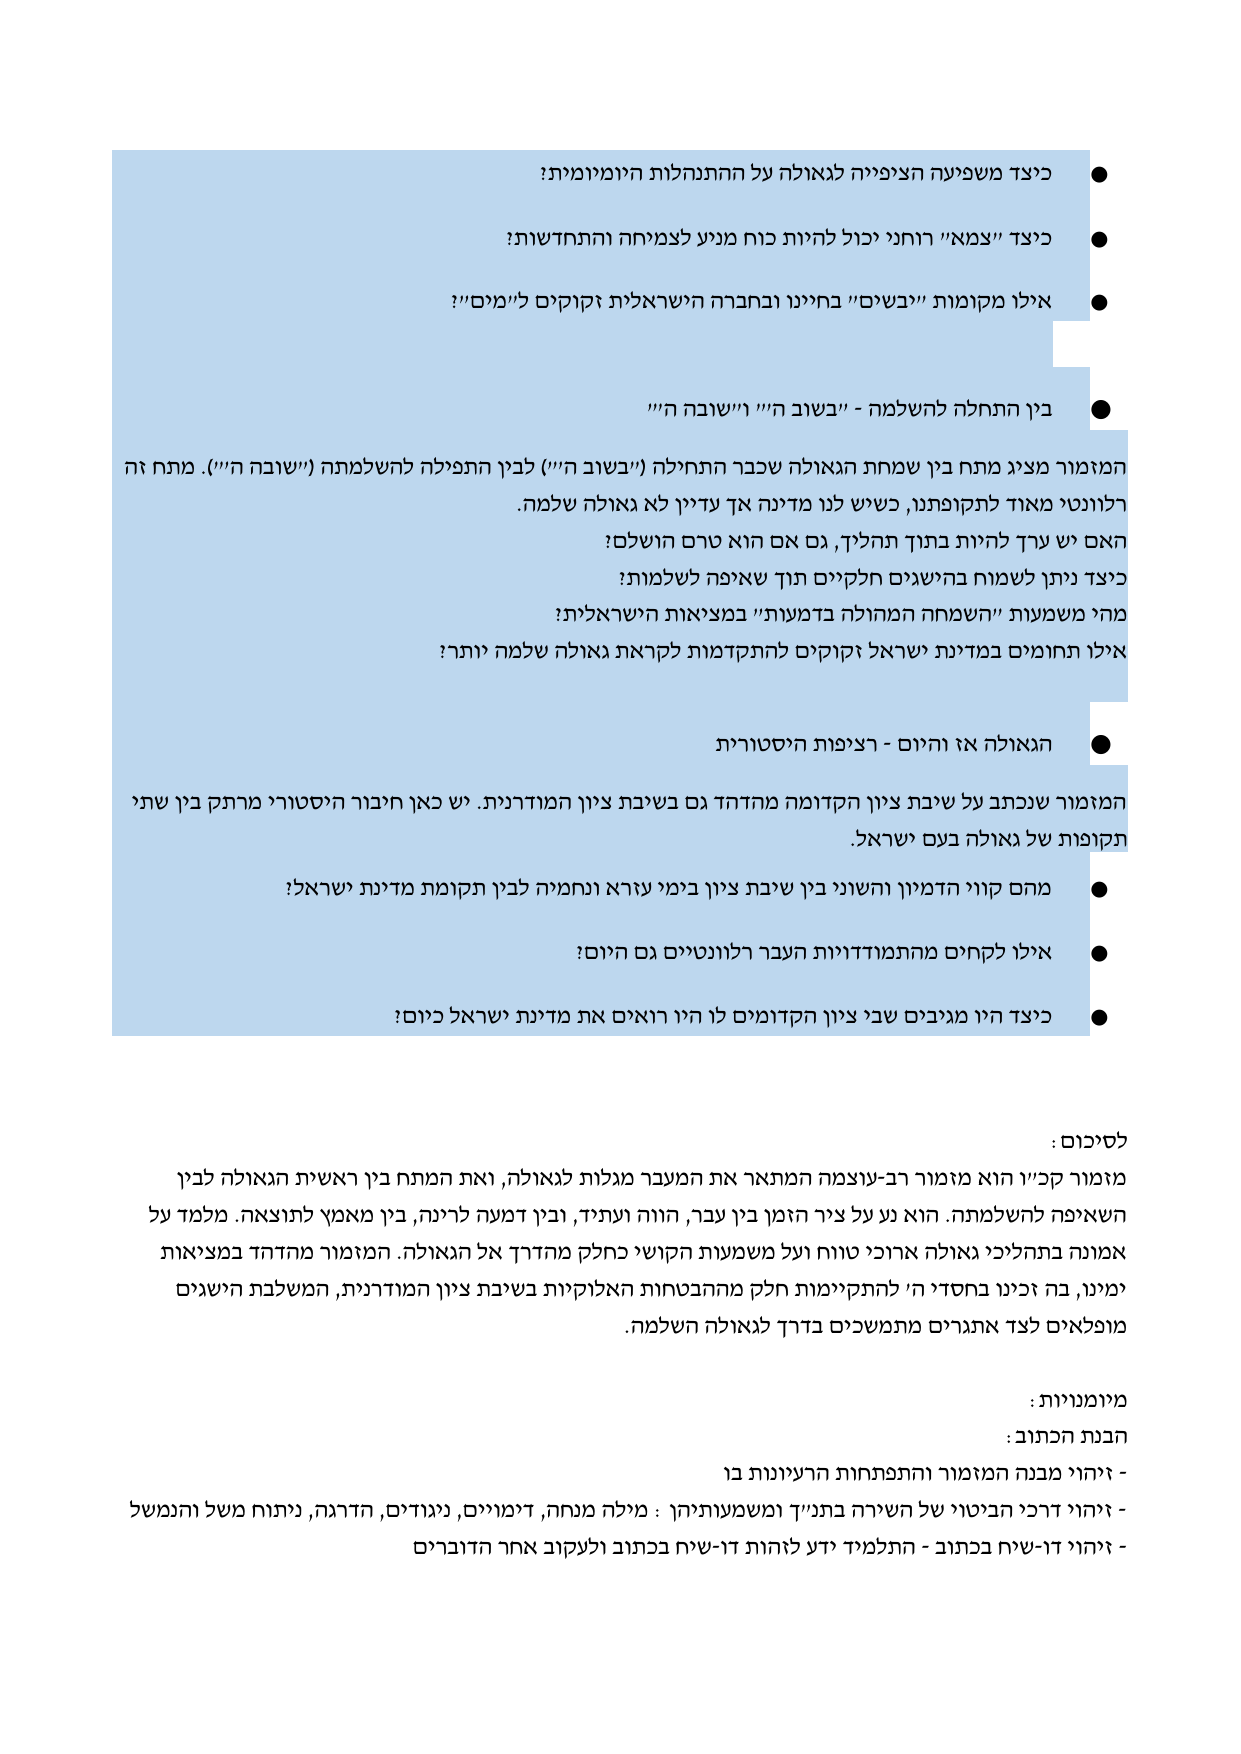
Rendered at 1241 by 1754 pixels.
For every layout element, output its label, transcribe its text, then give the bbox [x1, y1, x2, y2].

text כיצד ניתן לשמוח בהישגים חלקיים תוך שאיפה לשלמות? [112, 567, 1128, 591]
text הבנת הכתוב: [112, 1426, 1128, 1450]
list כיצד היו מגיבים שבי ציון הקדומים לו היו רואים את מדינת ישראל כיום? [112, 993, 1090, 1036]
text מיומנויות: [112, 1389, 1128, 1413]
text - זיהוי דו-שיח בכתוב - התלמיד ידע לזהות דו-שיח בכתוב ולעקוב אחר הדוברים [112, 1536, 1128, 1561]
text לסיכום: [112, 1131, 1128, 1155]
text - זיהוי דרכי הביטוי של השירה בתנ"ך ומשמעותיהן : מילה מנחה, דימויים, ניגודים, הדרגה, ניתוח משל והנמשל [112, 1499, 1128, 1524]
list כיצד משפיעה הציפייה לגאולה על ההתנהלות היומיומית? [112, 150, 1090, 193]
list אילו לקחים מהתמודדויות העבר רלוונטיים גם היום? [112, 929, 1090, 971]
text אילו תחומים במדינת ישראל זקוקים להתקדמות לקראת גאולה שלמה יותר? [112, 640, 1128, 665]
text - זיהוי מבנה המזמור והתפתחות הרעיונות בו [112, 1462, 1128, 1487]
list בין התחלה להשלמה - "בשוב ה'" ו"שובה ה'" [112, 379, 1090, 430]
text האם יש ערך להיות בתוך תהליך, גם אם הוא טרם הושלם? [112, 530, 1128, 554]
list הגאולה אז והיום - רציפות היסטורית [112, 714, 1090, 765]
list אילו מקומות "יבשים" בחיינו ובחברה הישראלית זקוקים ל"מים"? [112, 278, 1090, 321]
text המזמור שנכתב על שיבת ציון הקדומה מהדהד גם בשיבת ציון המודרנית. יש כאן חיבור היסטורי מרתק בין שתי תקופות של גאולה בעם ישראל. [112, 791, 1128, 852]
text המזמור מציג מתח בין שמחת הגאולה שכבר התחילה ("בשוב ה'") לבין התפילה להשלמתה ("שובה ה'"). מתח זה רלוונטי מאוד לתקופתנו, כשיש לנו מדינה אך עדיין לא גאולה שלמה. [112, 456, 1128, 517]
list מהם קווי הדמיון והשוני בין שיבת ציון בימי עזרא ונחמיה לבין תקומת מדינת ישראל? [112, 865, 1090, 907]
text מזמור קכ"ו הוא מזמור רב-עוצמה המתאר את המעבר מגלות לגאולה, ואת המתח בין ראשית הגאולה לבין השאיפה להשלמתה. הוא נע על ציר הזמן בין עבר, הווה ועתיד, ובין דמעה לרינה, בין מאמץ לתוצאה. מלמד על אמונה בתהליכי גאולה ארוכי טווח ועל משמעות הקושי כחלק מהדרך אל הגאולה. המזמור מהדהד במציאות ימינו, בה זכינו בחסדי ה' להתקיימות חלק מההבטחות האלוקיות בשיבת ציון המודרנית, המשלבת הישגים מופלאים לצד אתגרים מתמשכים בדרך לגאולה השלמה. [112, 1167, 1128, 1339]
text מהי משמעות "השמחה המהולה בדמעות" במציאות הישראלית? [112, 603, 1128, 628]
list כיצד "צמא" רוחני יכול להיות כוח מניע לצמיחה והתחדשות? [112, 214, 1090, 257]
